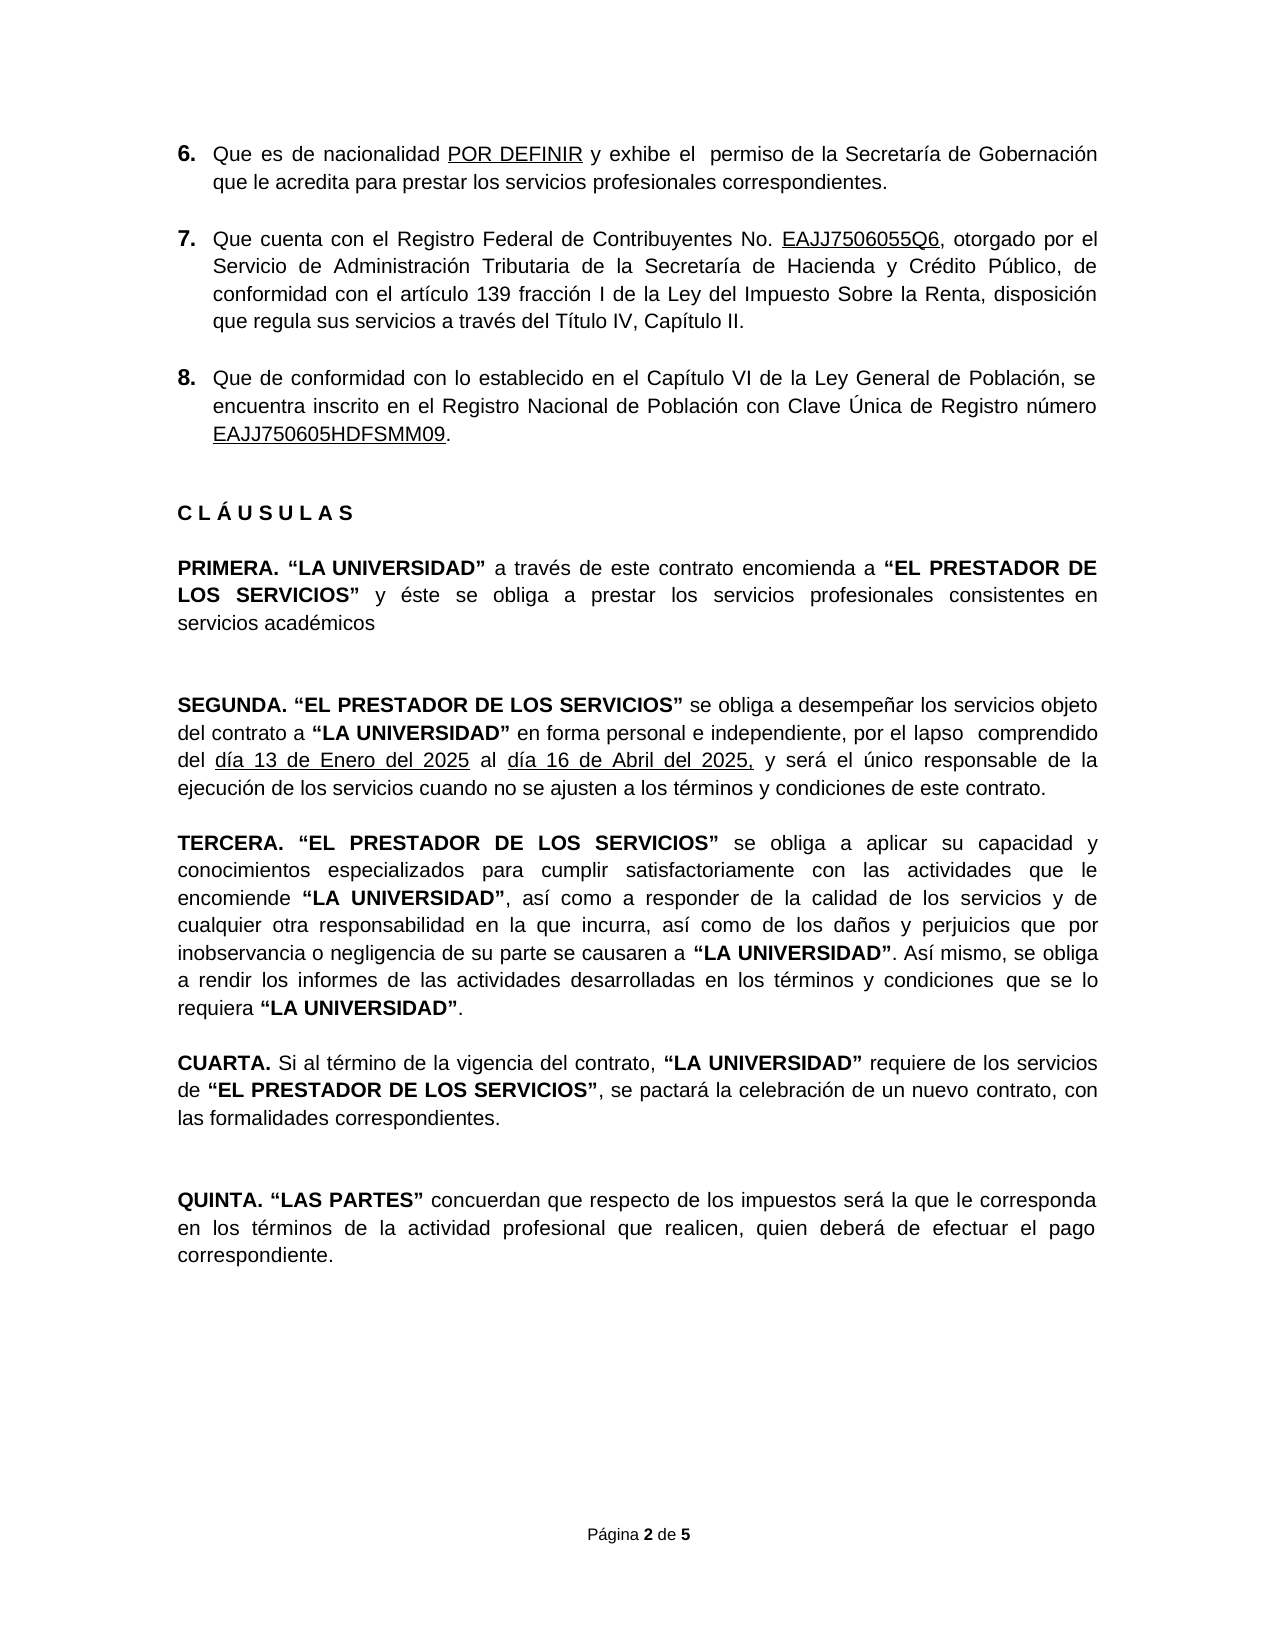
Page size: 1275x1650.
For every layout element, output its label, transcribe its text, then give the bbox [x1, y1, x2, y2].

text SEGUNDA. “EL PRESTADOR DE LOS SERVICIOS” se obliga a desempeñar los servicios objeto del contrato a “LA UNIVERSIDAD” en forma personal e independiente, por el lapso comprendido del día 13 de Enero del 2025 al día 16 de Abril del 2025, y será el único responsable de la ejecución de los servicios cuando no se ajusten a los términos y condiciones de este contrato. [177, 693, 1098, 800]
text TERCERA. “EL PRESTADOR DE LOS SERVICIOS” se obliga a aplicar su capacidad y conocimientos especializados para cumplir satisfactoriamente con las actividades que le encomiende “LA UNIVERSIDAD”, así como a responder de la calidad de los servicios y de cualquier otra responsabilidad en la que incurra, así como de los daños y perjuicios que por inobservancia o negligencia de su parte se causaren a “LA UNIVERSIDAD”. Así mismo, se obliga a rendir los informes de las actividades desarrolladas en los términos y condiciones que se lo requiera “LA UNIVERSIDAD”. [177, 831, 1098, 1020]
text PRIMERA. “LA UNIVERSIDAD” a través de este contrato encomienda a “EL PRESTADOR DE LOS SERVICIOS” y éste se obliga a prestar los servicios profesionales consistentes en servicios académicos [177, 556, 1098, 635]
list Que cuenta con el Registro Federal de Contribuyentes No. EAJJ7506055Q6, otorgado por el Servicio de Administración Tributaria de la Secretaría de Hacienda y Crédito Público, de conformidad con el artículo 139 fracción I de la Ley del Impuesto Sobre la Renta, disposición que regula sus servicios a través del Título IV, Capítulo II. [177, 224, 1098, 333]
text QUINTA. “LAS PARTES” concuerdan que respecto de los impuestos será la que le corresponda en los términos de la actividad profesional que realicen, quien deberá de efectuar el pago correspondiente. [177, 1188, 1098, 1267]
text CUARTA. Si al término de la vigencia del contrato, “LA UNIVERSIDAD” requiere de los servicios de “EL PRESTADOR DE LOS SERVICIOS”, se pactará la celebración de un nuevo contrato, con las formalidades correspondientes. [177, 1051, 1098, 1130]
list Que es de nacionalidad POR DEFINIR y exhibe el permiso de la Secretaría de Gobernación que le acredita para prestar los servicios profesionales correspondientes. [177, 139, 1098, 193]
subtitle C L Á U S U L A S [177, 501, 1098, 525]
list Que de conformidad con lo establecido en el Capítulo VI de la Ley General de Población, se encuentra inscrito en el Registro Nacional de Población con Clave Única de Registro número EAJJ750605HDFSMM09. [177, 364, 1098, 446]
